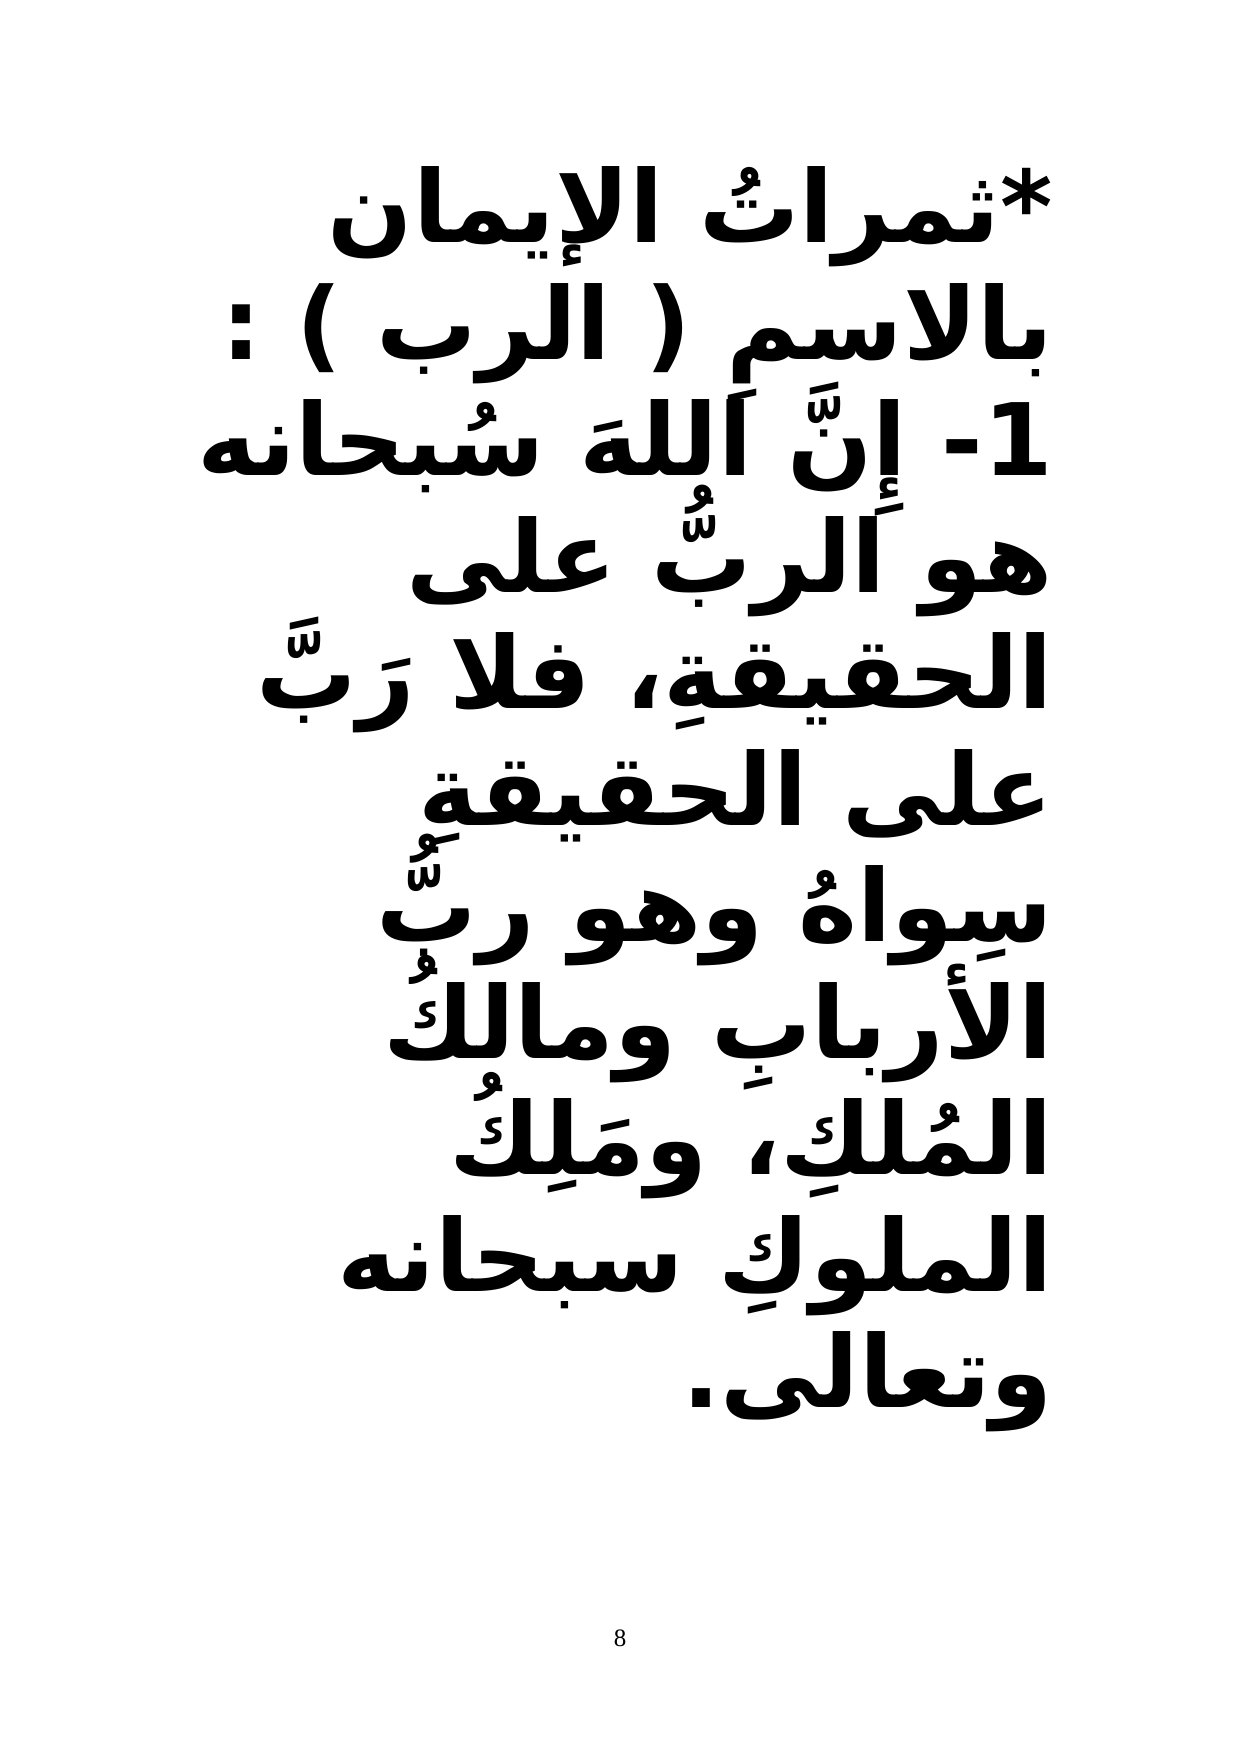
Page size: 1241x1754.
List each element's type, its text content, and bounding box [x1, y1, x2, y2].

text *ثمراتُ الإيمان بالاسمِ ( الرب ) : [187, 150, 1053, 383]
text 1- إِنَّ اللهَ سُبحانه هو الربُّ على الحقيقةِ، فلا رَبَّ على الحقيقةِ سِواهُ وهو ربُّ الأربابِ ومالكُ المُلكِ، ومَلِكُ الملوكِ سبحانه وتعالى. [187, 383, 1053, 1431]
